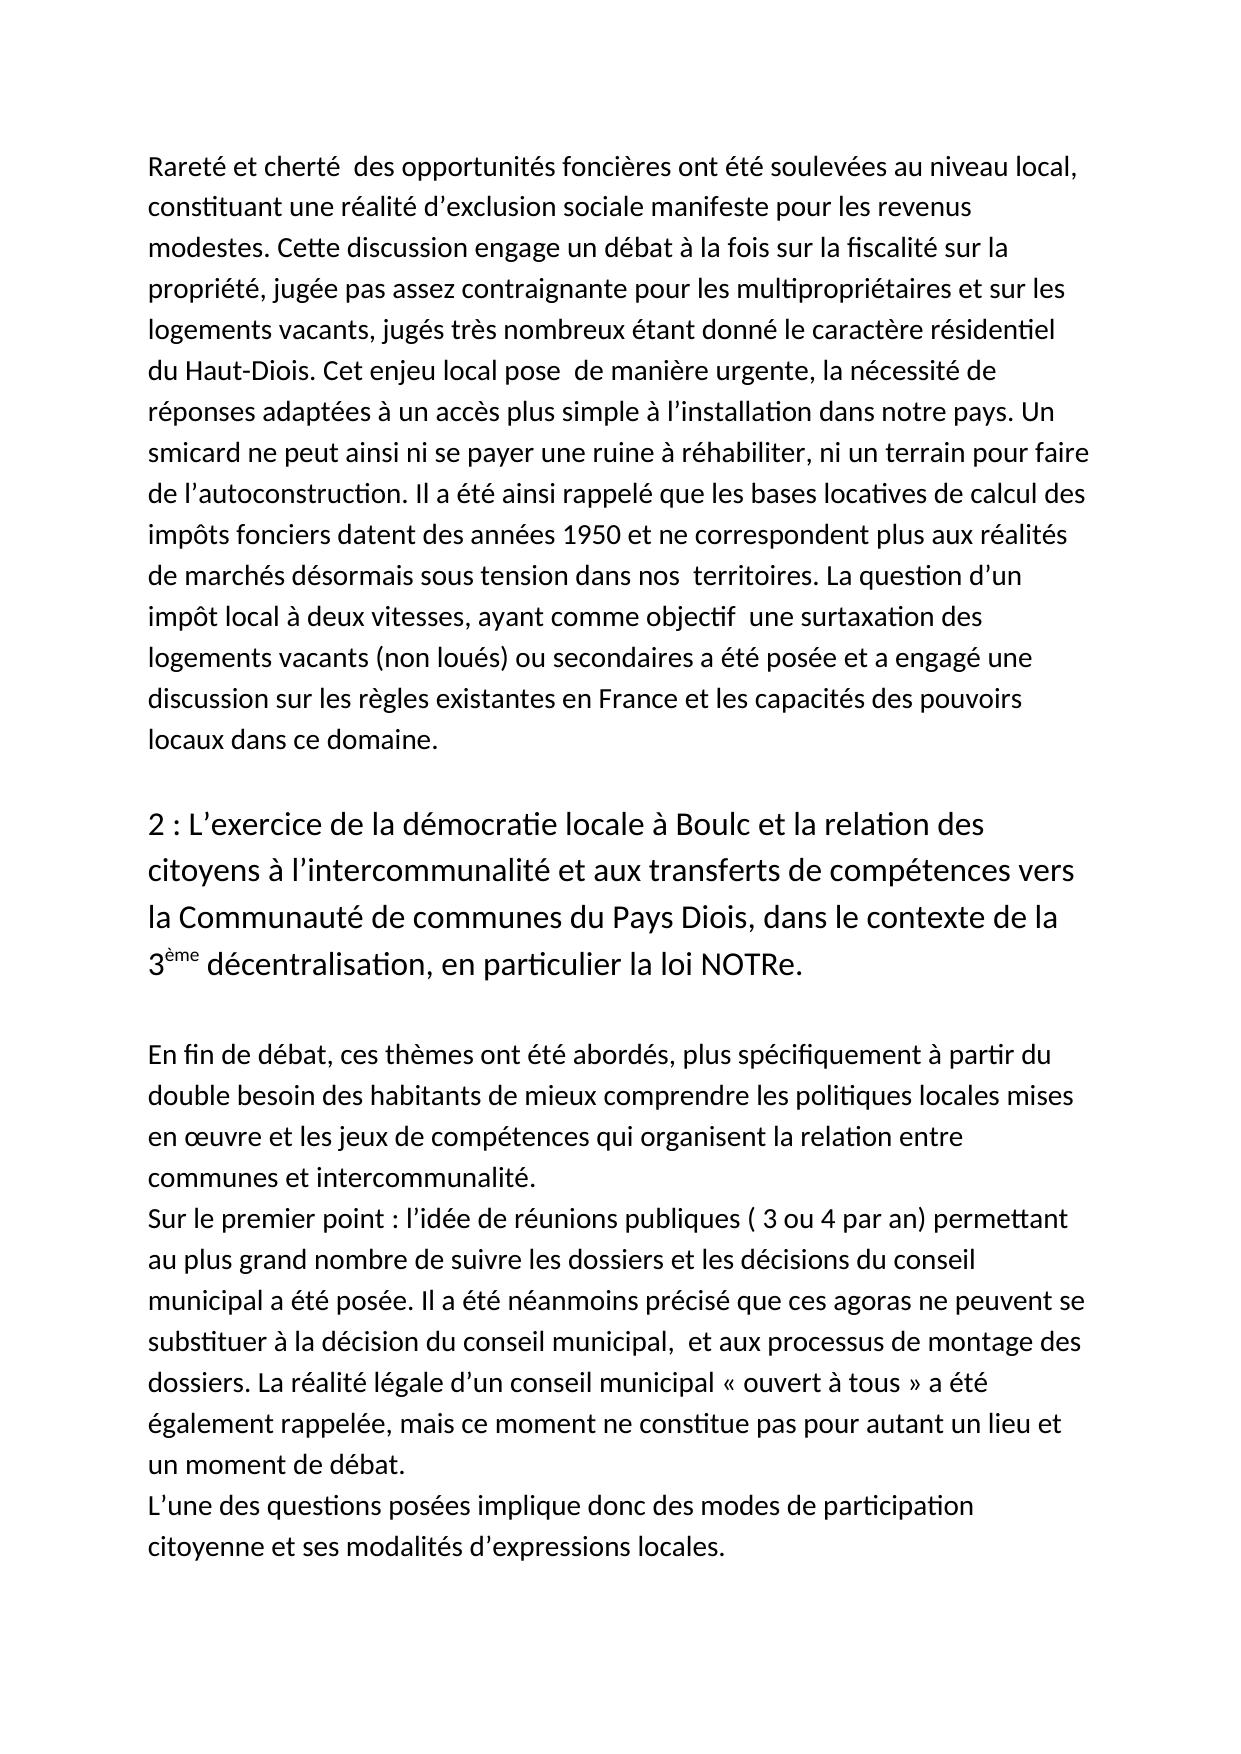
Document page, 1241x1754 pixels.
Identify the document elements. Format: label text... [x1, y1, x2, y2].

text En fin de débat, ces thèmes ont été abordés, plus spécifiquement à partir du double besoin des habitants de mieux comprendre les politiques locales mises en œuvre et les jeux de compétences qui organisent la relation entre communes et intercommunalité. [148, 1036, 1093, 1195]
text Rareté et cherté des opportunités foncières ont été soulevées au niveau local, constituant une réalité d’exclusion sociale manifeste pour les revenus modestes. Cette discussion engage un débat à la fois sur la fiscalité sur la propriété, jugée pas assez contraignante pour les multipropriétaires et sur les logements vacants, jugés très nombreux étant donné le caractère résidentiel du Haut-Diois. Cet enjeu local pose de manière urgente, la nécessité de réponses adaptées à un accès plus simple à l’installation dans notre pays. Un smicard ne peut ainsi ni se payer une ruine à réhabiliter, ni un terrain pour faire de l’autoconstruction. Il a été ainsi rappelé que les bases locatives de calcul des impôts fonciers datent des années 1950 et ne correspondent plus aux réalités de marchés désormais sous tension dans nos territoires. La question d’un impôt local à deux vitesses, ayant comme objectif une surtaxation des logements vacants (non loués) ou secondaires a été posée et a engagé une discussion sur les règles existantes en France et les capacités des pouvoirs locaux dans ce domaine. [148, 148, 1093, 756]
text 2 : L’exercice de la démocratie locale à Boulc et la relation des citoyens à l’intercommunalité et aux transferts de compétences vers la Communauté de communes du Pays Diois, dans le contexte de la 3ème décentralisation, en particulier la loi NOTRe. [148, 803, 1093, 984]
text Sur le premier point : l’idée de réunions publiques ( 3 ou 4 par an) permettant au plus grand nombre de suivre les dossiers et les décisions du conseil municipal a été posée. Il a été néanmoins précisé que ces agoras ne peuvent se substituer à la décision du conseil municipal, et aux processus de montage des dossiers. La réalité légale d’un conseil municipal « ouvert à tous » a été également rappelée, mais ce moment ne constitue pas pour autant un lieu et un moment de débat. [148, 1200, 1093, 1481]
text L’une des questions posées implique donc des modes de participation citoyenne et ses modalités d’expressions locales. [148, 1487, 1093, 1563]
